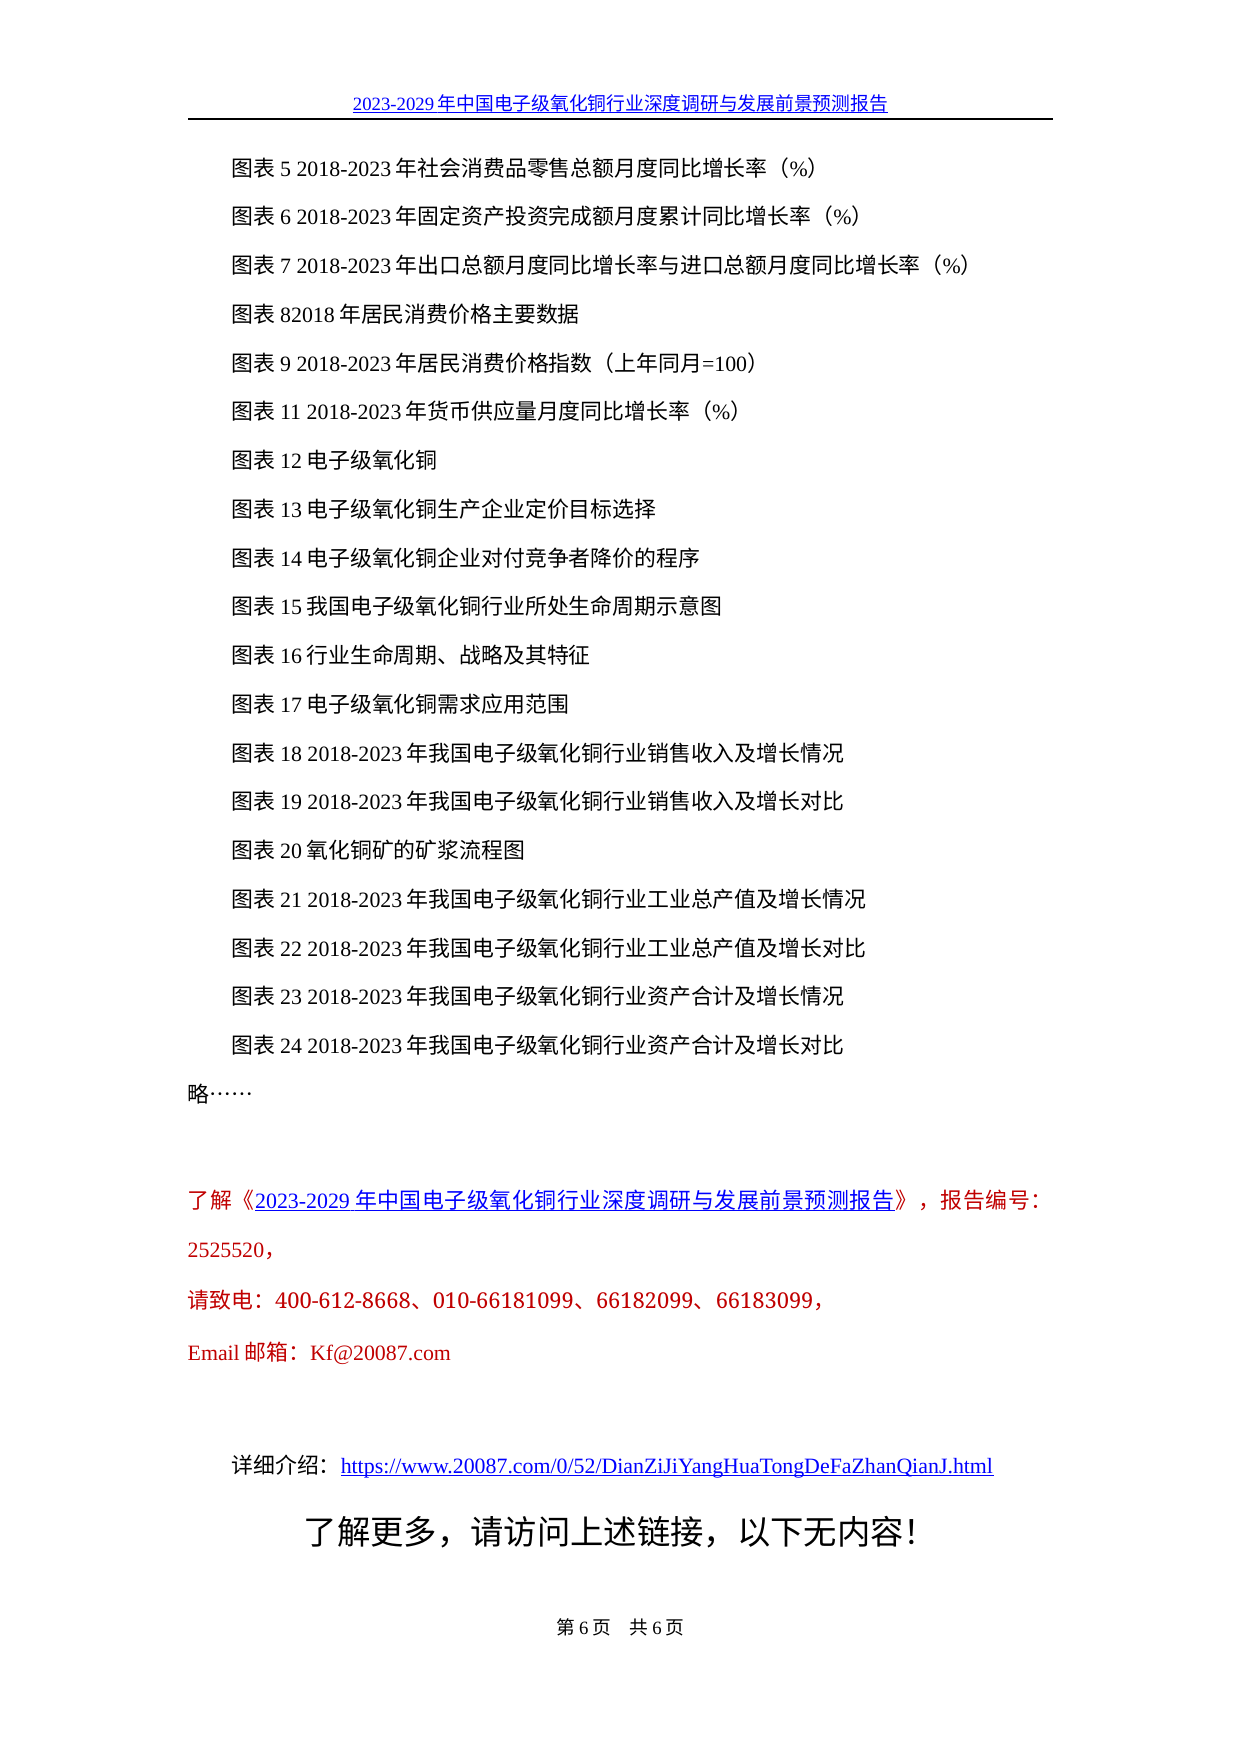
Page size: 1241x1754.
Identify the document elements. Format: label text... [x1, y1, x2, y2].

text 了解《2023-2029年中国电子级氧化铜行业深度调研与发展前景预测报告》，报告编号：2525520， [187, 1183, 1053, 1264]
text 详细介绍：https://www.20087.com/0/52/DianZiJiYangHuaTongDeFaZhanQianJ.html [187, 1448, 1053, 1480]
title 了解更多，请访问上述链接，以下无内容！ [187, 1498, 1053, 1563]
text Email邮箱：Kf@20087.com [187, 1335, 1053, 1367]
text 请致电：400-612-8668、010-66181099、66182099、66183099， [187, 1283, 1053, 1316]
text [187, 150, 1053, 1109]
